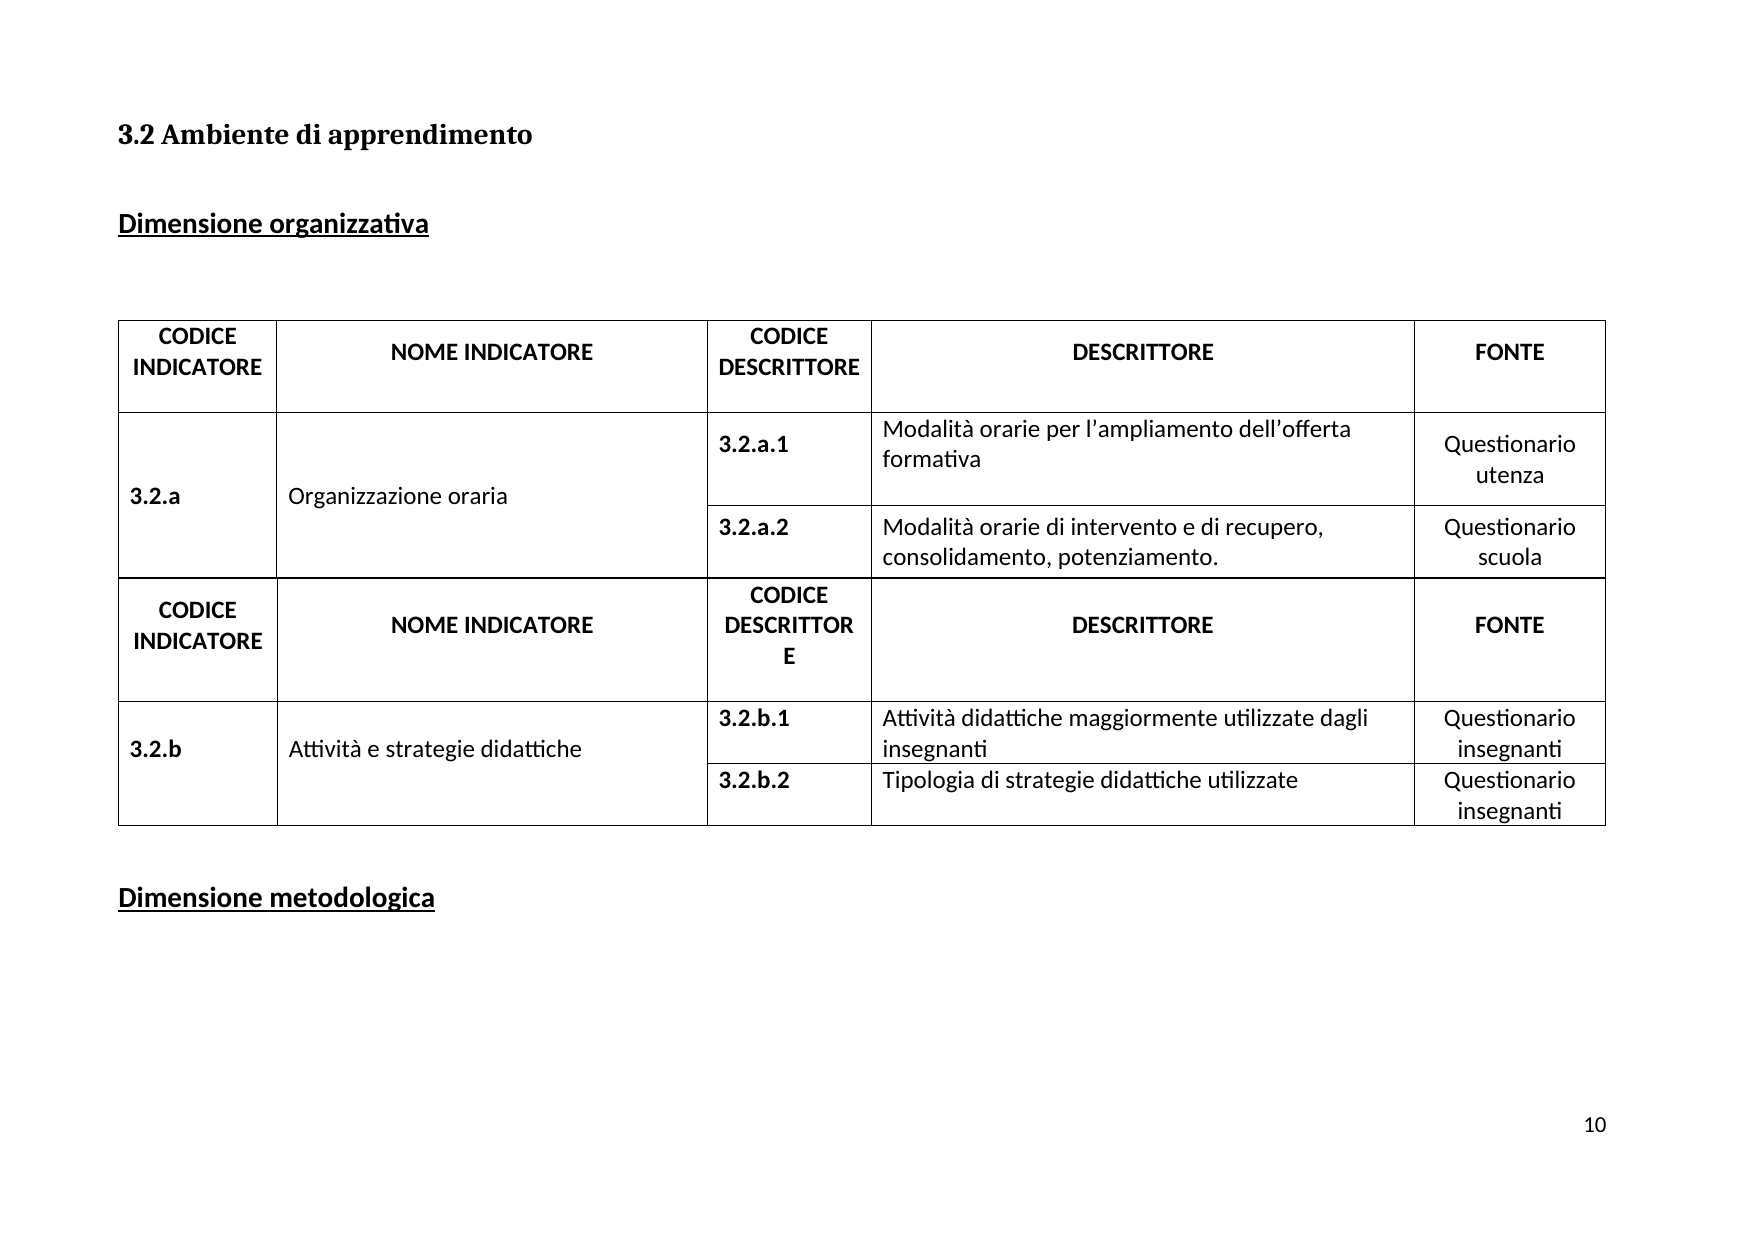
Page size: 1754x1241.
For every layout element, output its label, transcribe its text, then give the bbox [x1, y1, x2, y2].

table_header CODICE DESCRITTORE [708, 321, 871, 412]
text Dimensione organizzativa [118, 205, 1606, 240]
table_header NOME INDICATORE [277, 321, 707, 412]
table_cell Organizzazione oraria [277, 413, 707, 577]
table_cell Questionario insegnanti [1415, 702, 1605, 763]
table_header CODICE INDICATORE [119, 579, 277, 701]
table_cell 3.2.b.1 [708, 702, 871, 763]
table_header FONTE [1415, 579, 1605, 701]
table_cell Attività didattiche maggiormente utilizzate dagli insegnanti [872, 702, 1414, 763]
table_header CODICE DESCRITTORE [708, 579, 871, 701]
table_header NOME INDICATORE [278, 579, 707, 701]
table_cell 3.2.a.1 [708, 413, 871, 505]
table_header DESCRITTORE [872, 321, 1414, 412]
text Dimensione metodologica [118, 879, 1606, 915]
table_cell Modalità orarie di intervento e di recupero, consolidamento, potenziamento. [872, 506, 1414, 577]
text 3.2 Ambiente di apprendimento [118, 118, 1606, 152]
table_cell Questionario scuola [1415, 506, 1605, 577]
table_header DESCRITTORE [872, 579, 1414, 701]
table_cell Attività e strategie didattiche [278, 702, 707, 825]
table_cell 3.2.b.2 [708, 764, 871, 825]
table_cell Questionario insegnanti [1415, 764, 1605, 825]
table_cell 3.2.a.2 [708, 506, 871, 577]
table_cell 3.2.a [119, 413, 276, 577]
table_cell Questionario utenza [1415, 413, 1605, 505]
table_header CODICE INDICATORE [119, 321, 276, 412]
table_header FONTE [1415, 321, 1605, 412]
table_cell 3.2.b [119, 702, 277, 825]
table_cell Modalità orarie per l’ampliamento dell’offerta formativa [872, 413, 1414, 505]
table_cell Tipologia di strategie didattiche utilizzate [872, 764, 1414, 825]
